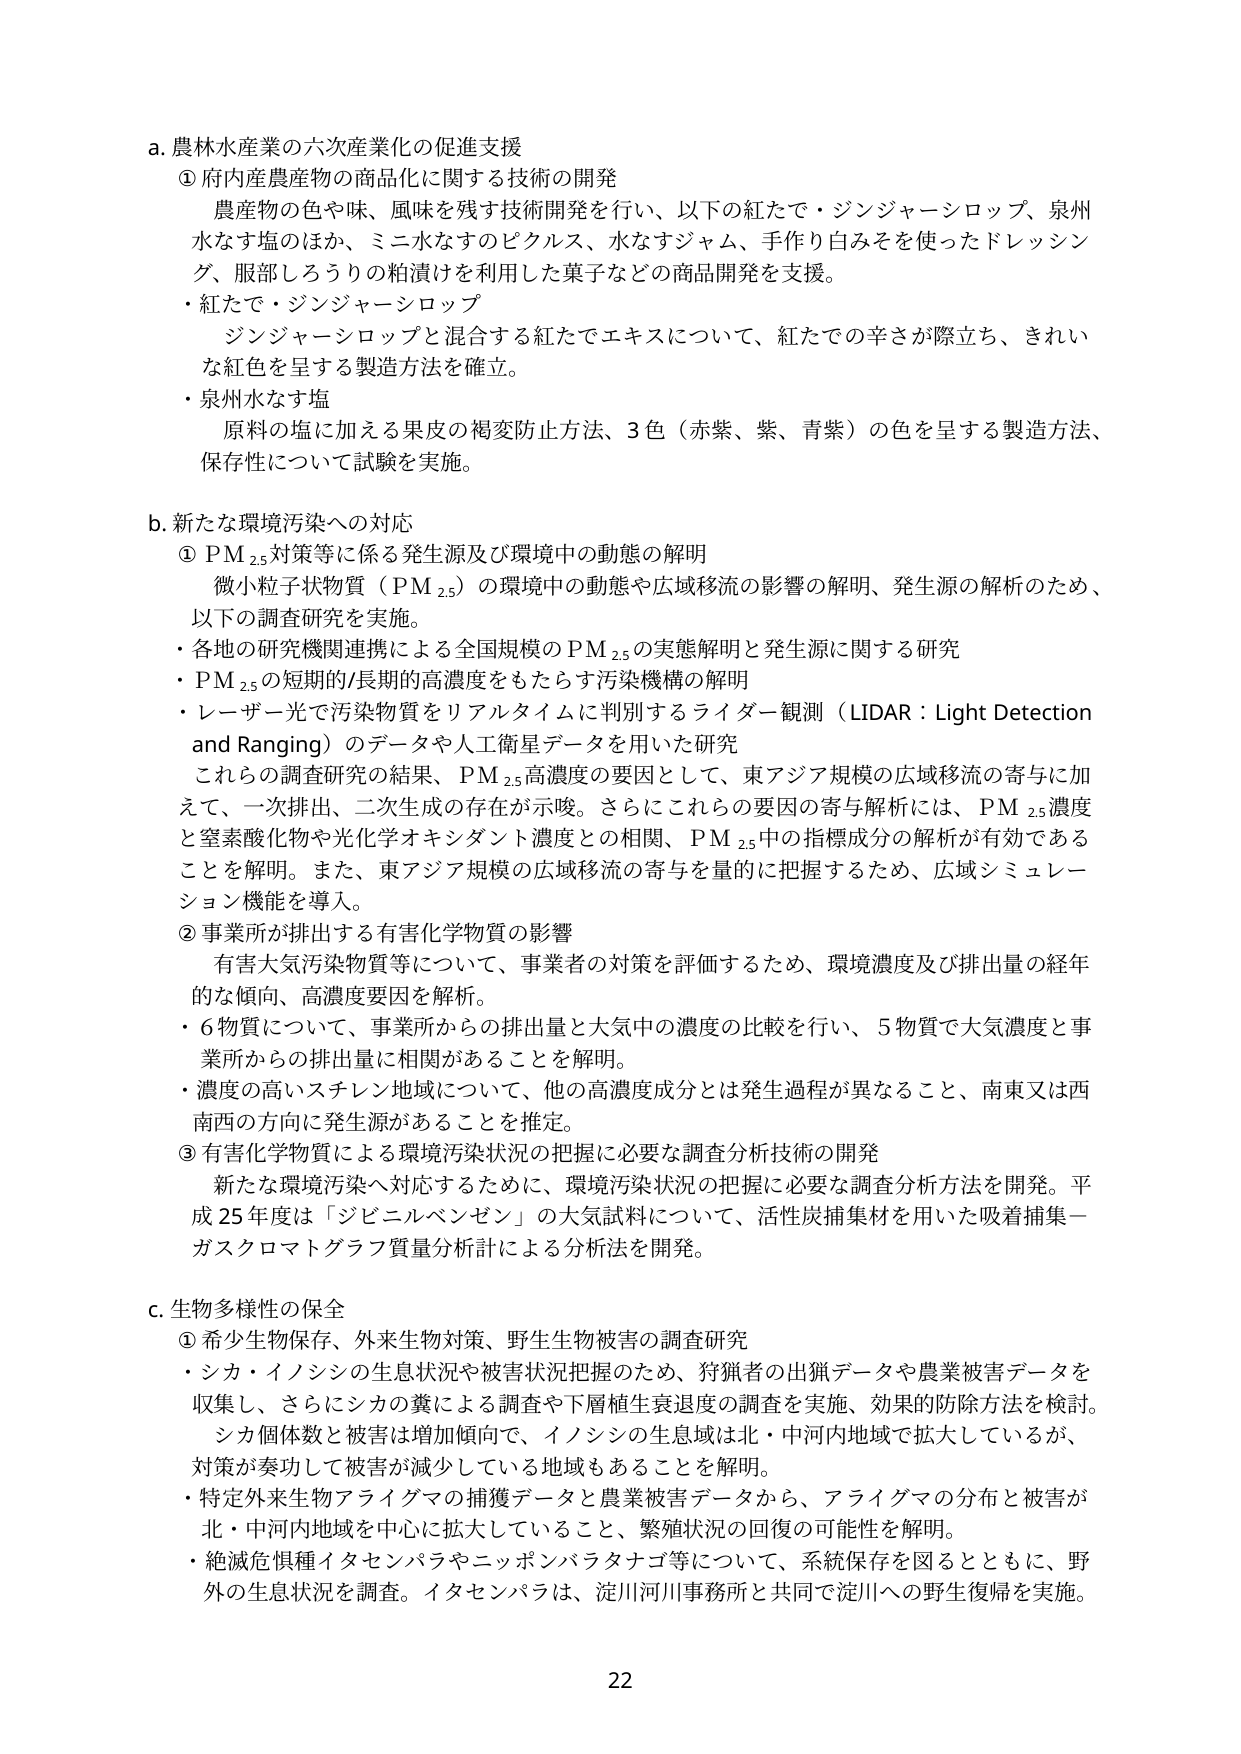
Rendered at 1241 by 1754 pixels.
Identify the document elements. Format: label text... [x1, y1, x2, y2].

text これらの調査研究の結果、ＰＭ2.5高濃度の要因として、東アジア規模の広域移流の寄与に加えて、一次排出、二次生成の存在が示唆。さらにこれらの要因の寄与解析には、ＰＭ2.5濃度と窒素酸化物や光化学オキシダント濃度との相関、ＰＭ2.5中の指標成分の解析が有効であることを解明。また、東アジア規模の広域移流の寄与を量的に把握するため、広域シミュレーション機能を導入。 [177, 758, 1092, 916]
text ・濃度の高いスチレン地域について、他の高濃度成分とは発生過程が異なること、南東又は西南西の方向に発生源があることを推定。 [174, 1073, 1092, 1136]
text a. 農林水産業の六次産業化の促進支援 [148, 130, 1092, 161]
text ③有害化学物質による環境汚染状況の把握に必要な調査分析技術の開発 [148, 1136, 1092, 1168]
text 原料の塩に加える果皮の褐変防止方法、3色（赤紫、紫、青紫）の色を呈する製造方法、保存性について試験を実施。 [200, 413, 1092, 476]
text ・シカ・イノシシの生息状況や被害状況把握のため、狩猟者の出猟データや農業被害データを収集し、さらにシカの糞による調査や下層植生衰退度の調査を実施、効果的防除方法を検討。 [177, 1355, 1092, 1418]
text c. 生物多様性の保全 [148, 1292, 1092, 1324]
text ジンジャーシロップと混合する紅たでエキスについて、紅たでの辛さが際立ち、きれいな紅色を呈する製造方法を確立。 [202, 319, 1092, 382]
text 新たな環境汚染へ対応するために、環境汚染状況の把握に必要な調査分析方法を開発。平成25年度は「ジビニルベンゼン」の大気試料について、活性炭捕集材を用いた吸着捕集－ガスクロマトグラフ質量分析計による分析法を開発。 [191, 1168, 1092, 1262]
text ・絶滅危惧種イタセンパラやニッポンバラタナゴ等について、系統保存を図るとともに、野外の生息状況を調査。イタセンパラは、淀川河川事務所と共同で淀川への野生復帰を実施。 [183, 1544, 1092, 1607]
text ②事業所が排出する有害化学物質の影響 [177, 916, 1092, 948]
text b. 新たな環境汚染への対応 [148, 506, 1092, 538]
text ・泉州水なす塩 [148, 382, 1092, 413]
text 農産物の色や味、風味を残す技術開発を行い、以下の紅たで・ジンジャーシロップ、泉州水なす塩のほか、ミニ水なすのピクルス、水なすジャム、手作り白みそを使ったドレッシング、服部しろうりの粕漬けを利用した菓子などの商品開発を支援。 [191, 193, 1092, 287]
text 有害大気汚染物質等について、事業者の対策を評価するため、環境濃度及び排出量の経年的な傾向、高濃度要因を解析。 [191, 948, 1092, 1011]
text ・レーザー光で汚染物質をリアルタイムに判別するライダー観測（LIDAR：Light Detection and Ranging）のデータや人工衛星データを用いた研究 [172, 695, 1092, 758]
text 微小粒子状物質（ＰＭ2.5）の環境中の動態や広域移流の影響の解明、発生源の解析のため、以下の調査研究を実施。 [191, 569, 1092, 632]
text シカ個体数と被害は増加傾向で、イノシシの生息域は北・中河内地域で拡大しているが、対策が奏功して被害が減少している地域もあることを解明。 [191, 1418, 1092, 1481]
text ・特定外来生物アライグマの捕獲データと農業被害データから、アライグマの分布と被害が北・中河内地域を中心に拡大していること、繁殖状況の回復の可能性を解明。 [177, 1481, 1092, 1544]
text ・各地の研究機関連携による全国規模のＰＭ2.5の実態解明と発生源に関する研究 [148, 632, 1092, 664]
text ①府内産農産物の商品化に関する技術の開発 [148, 161, 1092, 193]
text ・ＰＭ2.5の短期的/長期的高濃度をもたらす汚染機構の解明 [148, 664, 1092, 695]
text ①希少生物保存、外来生物対策、野生生物被害の調査研究 [148, 1324, 1092, 1355]
text ・紅たで・ジンジャーシロップ [148, 287, 1092, 319]
text ①ＰＭ2.5対策等に係る発生源及び環境中の動態の解明 [148, 538, 1092, 569]
text ・６物質について、事業所からの排出量と大気中の濃度の比較を行い、５物質で大気濃度と事業所からの排出量に相関があることを解明。 [174, 1011, 1092, 1073]
